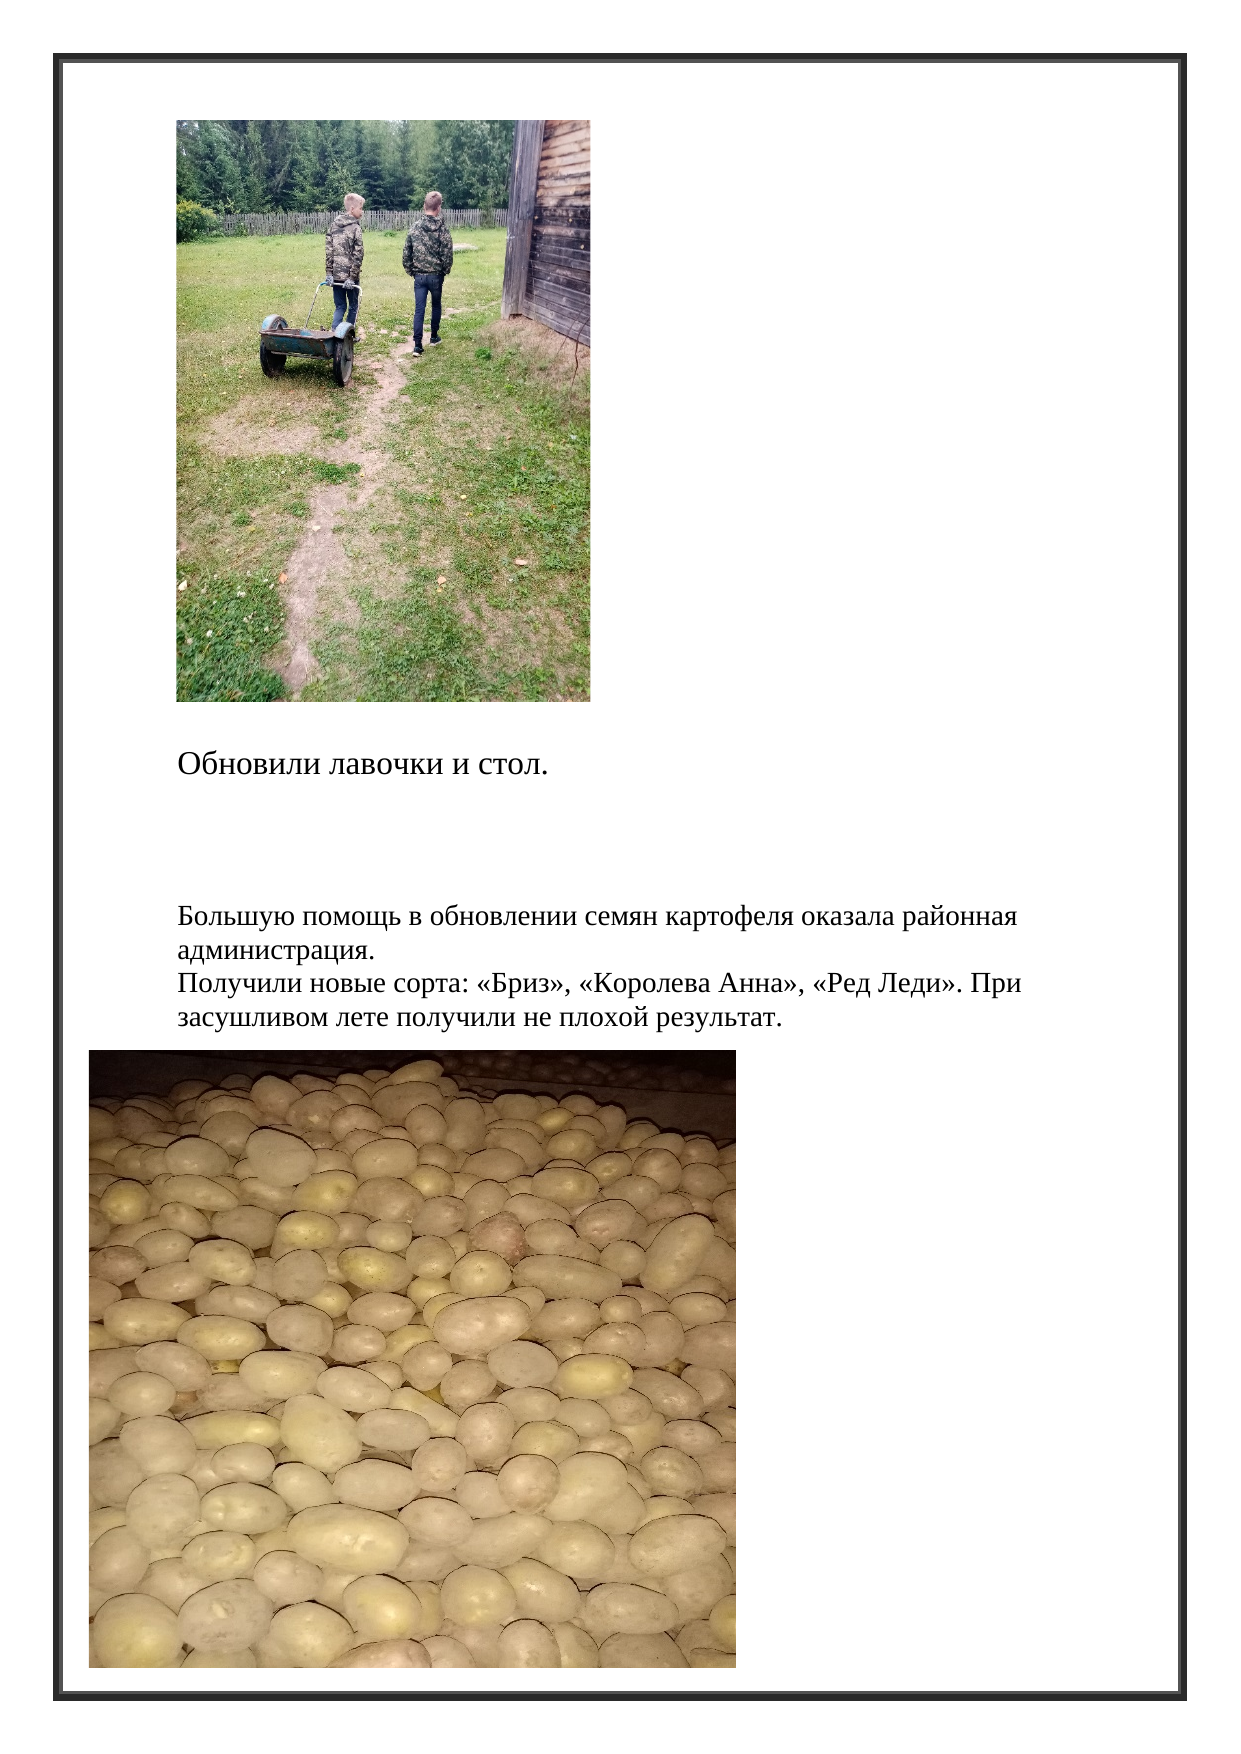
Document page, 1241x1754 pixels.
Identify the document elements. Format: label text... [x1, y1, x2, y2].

picture [176, 120, 591, 702]
text Большую помощь в обновлении семян картофеля оказала районная администрация. [177, 898, 1152, 965]
text Получили новые сорта: «Бриз», «Королева Анна», «Ред Леди». При засушливом лете получили не плохой результат. [177, 965, 1152, 1032]
picture [88, 1050, 736, 1668]
text Обновили лавочки и стол. [177, 743, 1152, 782]
